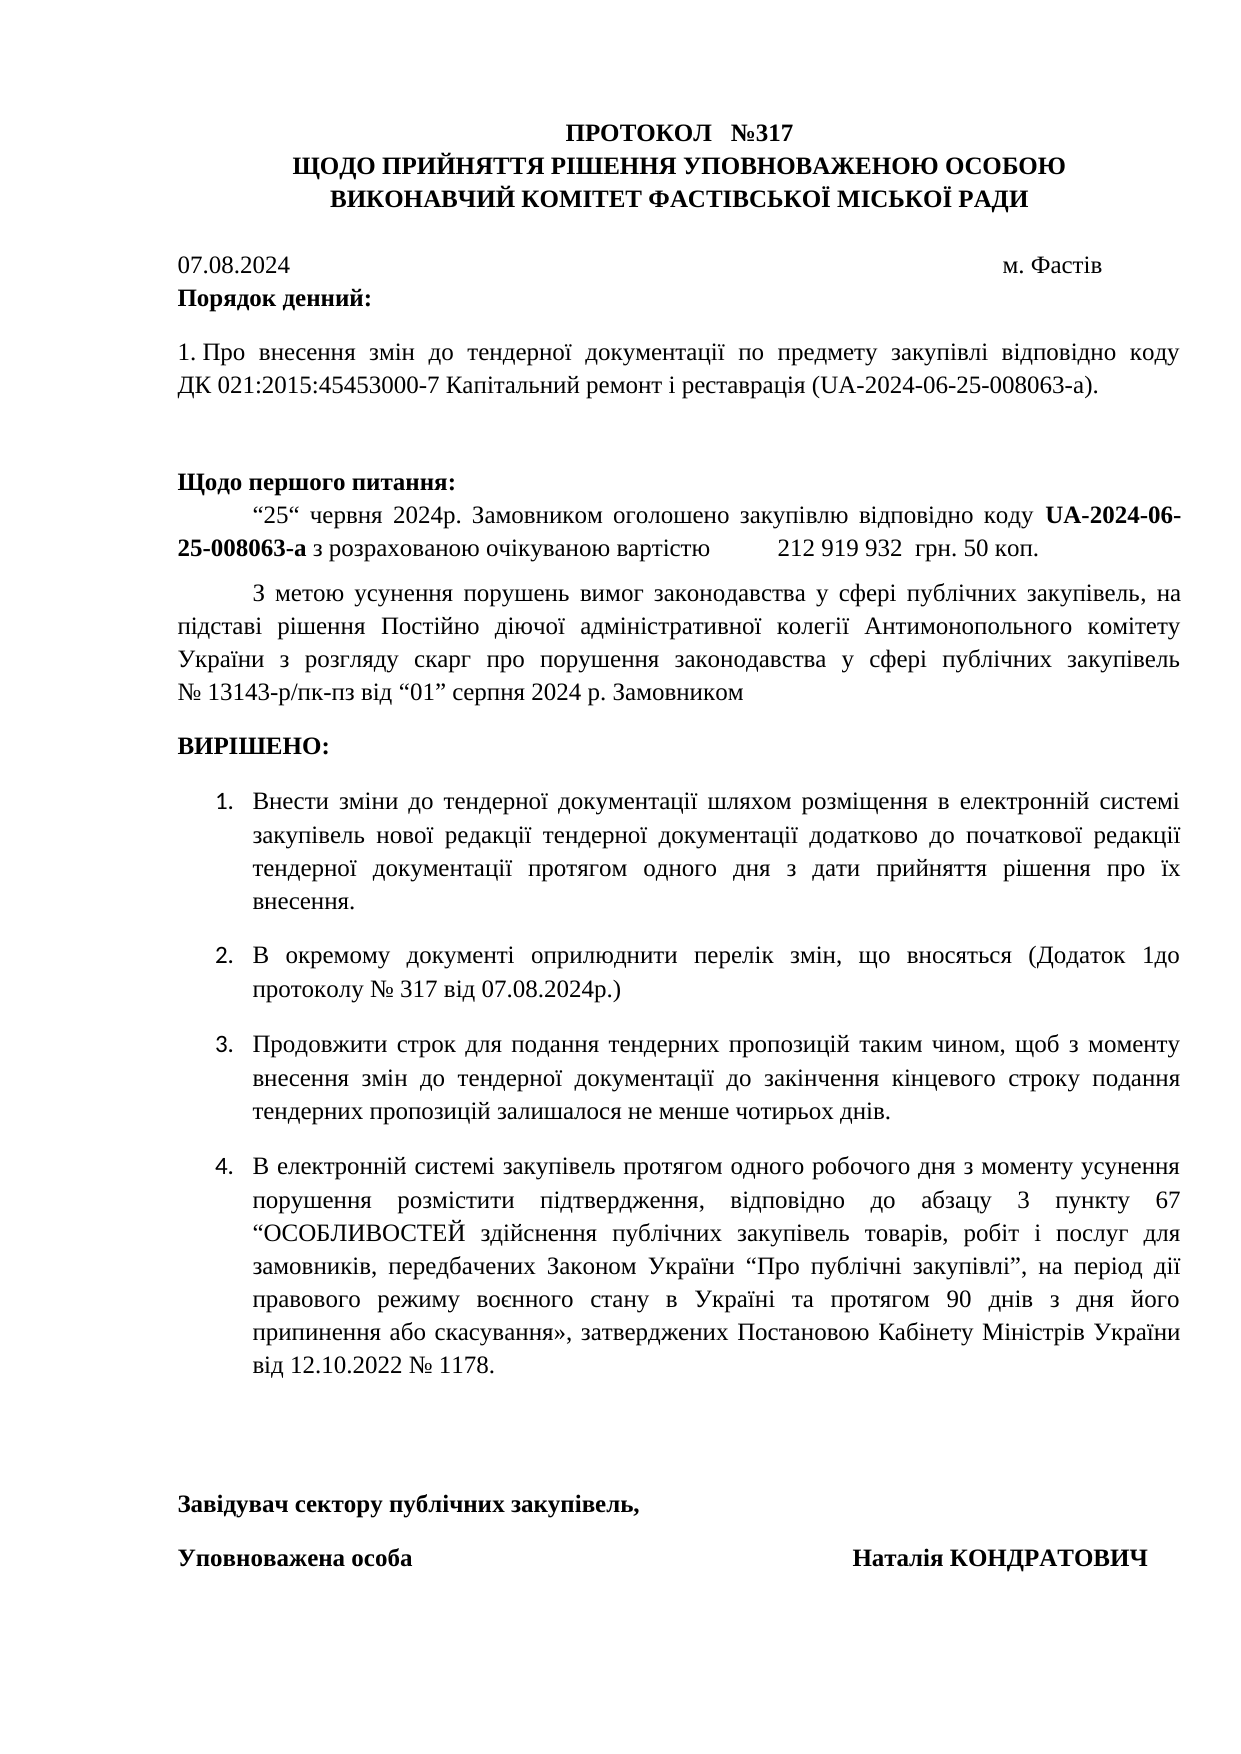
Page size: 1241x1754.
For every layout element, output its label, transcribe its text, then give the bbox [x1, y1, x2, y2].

text ВИКОНАВЧИЙ КОМІТЕТ ФАСТІВСЬКОЇ МІСЬКОЇ РАДИ [177, 184, 1181, 213]
text 1. Про внесення змін до тендерної документації по предмету закупівлі відповідно коду ДК 021:2015:45453000-7 Капітальний ремонт і реставрація (UA-2024-06-25-008063-a). [177, 337, 1181, 399]
text ВИРІШЕНО: [177, 731, 1181, 760]
list В окремому документі оприлюднити перелік змін, що вносяться (Додаток 1до протоколу № 317 від 07.08.2024р.) [215, 969, 1181, 1003]
text “25“ червня 2024р. Замовником оголошено закупівлю відповідно коду UA-2024-06-25-008063-a з розрахованою очікуваною вартістю 212 919 932 грн. 50 коп. [177, 528, 1181, 561]
text З метою усунення порушень вимог законодавства у сфері публічних закупівель, на підставі рішення Постійно діючої адміністративної колегії Антимонопольного комітету України з розгляду скарг про порушення законодавства у сфері публічних закупівель № 13143-р/пк-пз від “01” серпня 2024 р. Замовником [177, 673, 1181, 706]
text ЩОДО ПРИЙНЯТТЯ РІШЕННЯ УПОВНОВАЖЕНОЮ ОСОБОЮ [177, 151, 1181, 180]
list Внести зміни до тендерної документації шляхом розміщення в електронній системі закупівель нової редакції тендерної документації додатково до початкової редакції тендерної документації протягом одного дня з дати прийняття рішення про їх внесення. [215, 815, 1181, 914]
text ПРОТОКОЛ №317 [177, 118, 1181, 147]
text Завідувач сектору публічних закупівель, [177, 1489, 1181, 1518]
text Уповноважена особа Наталія КОНДРАТОВИЧ [177, 1543, 1181, 1572]
text Порядок денний: [177, 283, 1181, 312]
list В електронній системі закупівель протягом одного робочого дня з моменту усунення порушення розмістити підтвердження, відповідно до абзацу 3 пункту 67 “ОСОБЛИВОСТЕЙ здійснення публічних закупівель товарів, робіт і послуг для замовників, передбачених Законом України “Про публічні закупівлі”, на період дії правового режиму воєнного стану в Україні та протягом 90 днів з дня його припинення або скасування», затверджених Постановою Кабінету Міністрів України від 12.10.2022 № 1178. [215, 1150, 1181, 1379]
text Щодо першого питання: [177, 467, 1181, 495]
list Продовжити строк для подання тендерних пропозицій таким чином, щоб з моменту внесення змін до тендерної документації до закінчення кінцевого строку подання тендерних пропозицій залишалося не менше чотирьох днів. [215, 1058, 1181, 1125]
text 07.08.2024 м. Фастів [177, 250, 1181, 279]
